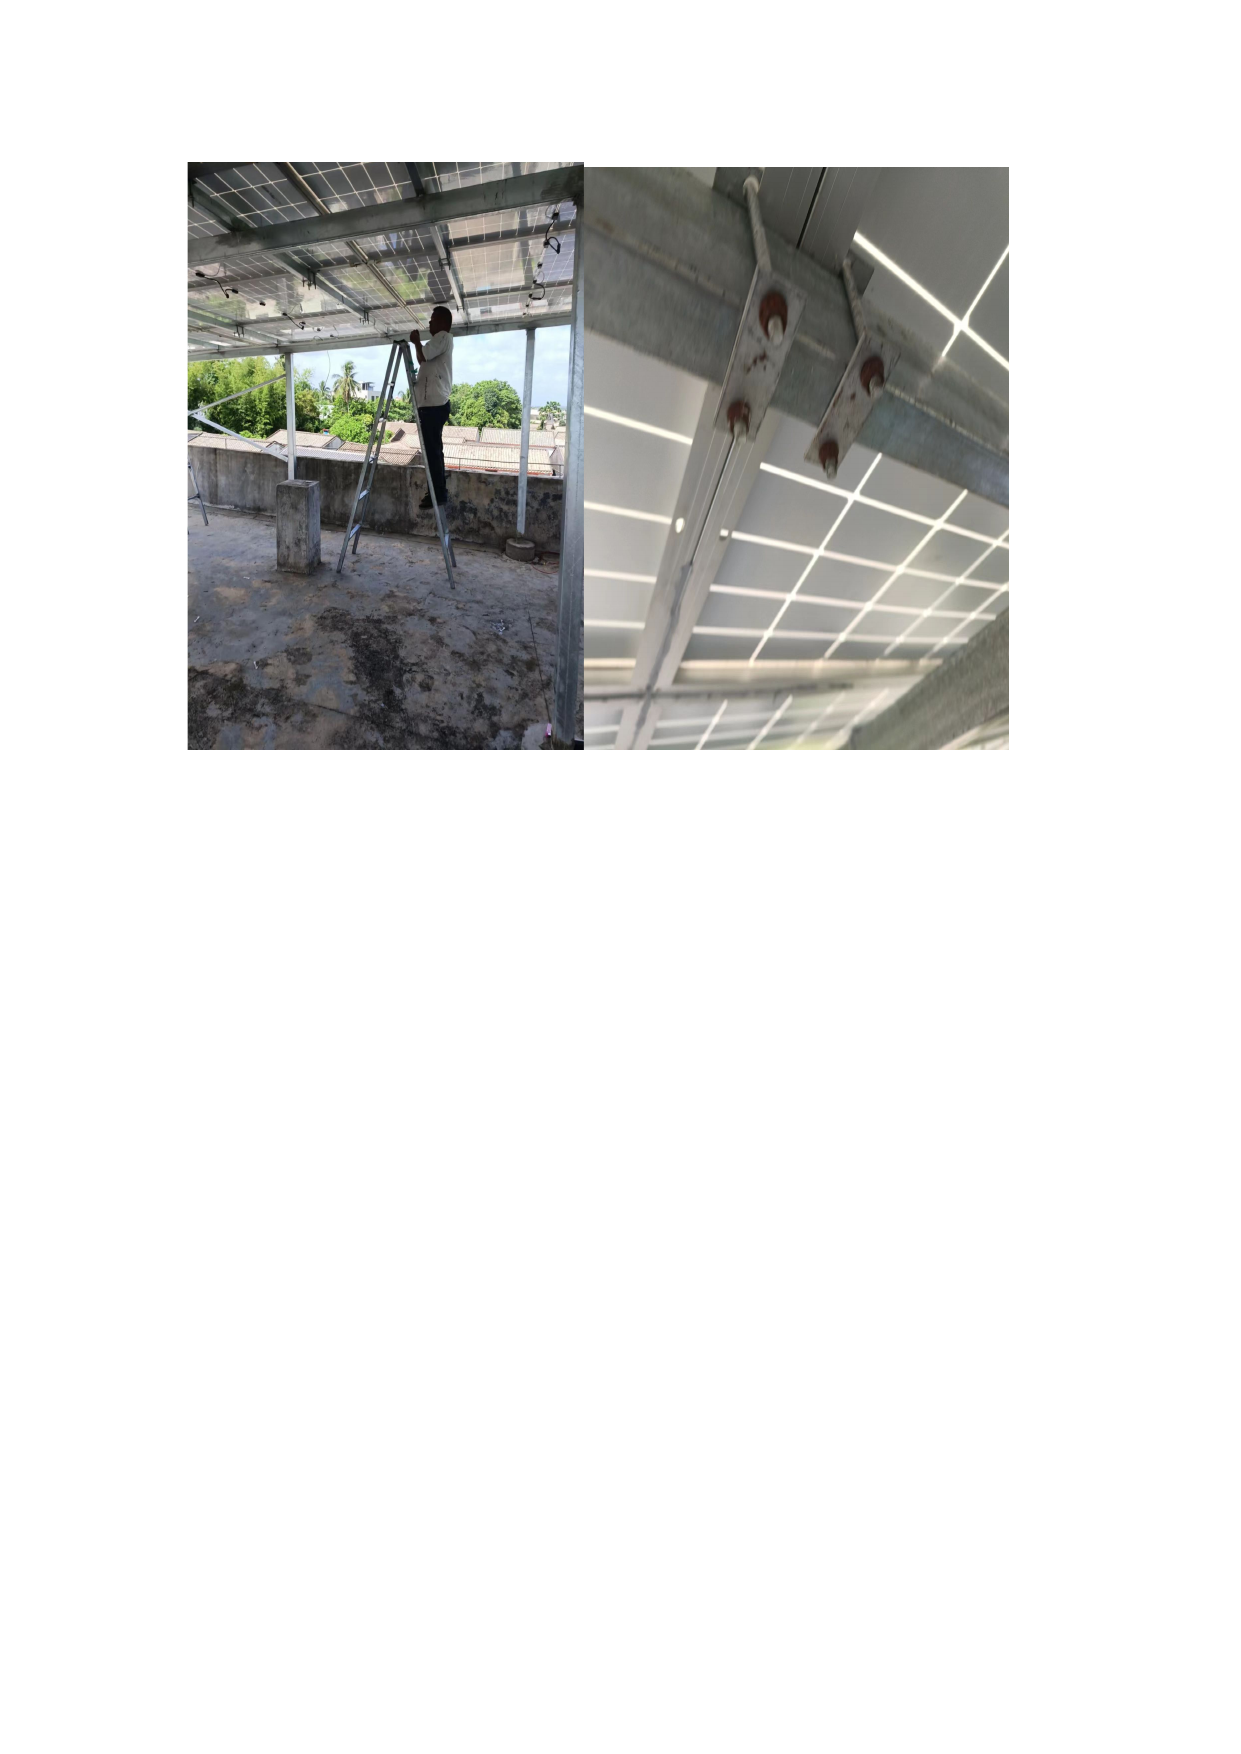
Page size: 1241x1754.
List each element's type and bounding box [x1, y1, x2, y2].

picture [187, 162, 1009, 750]
